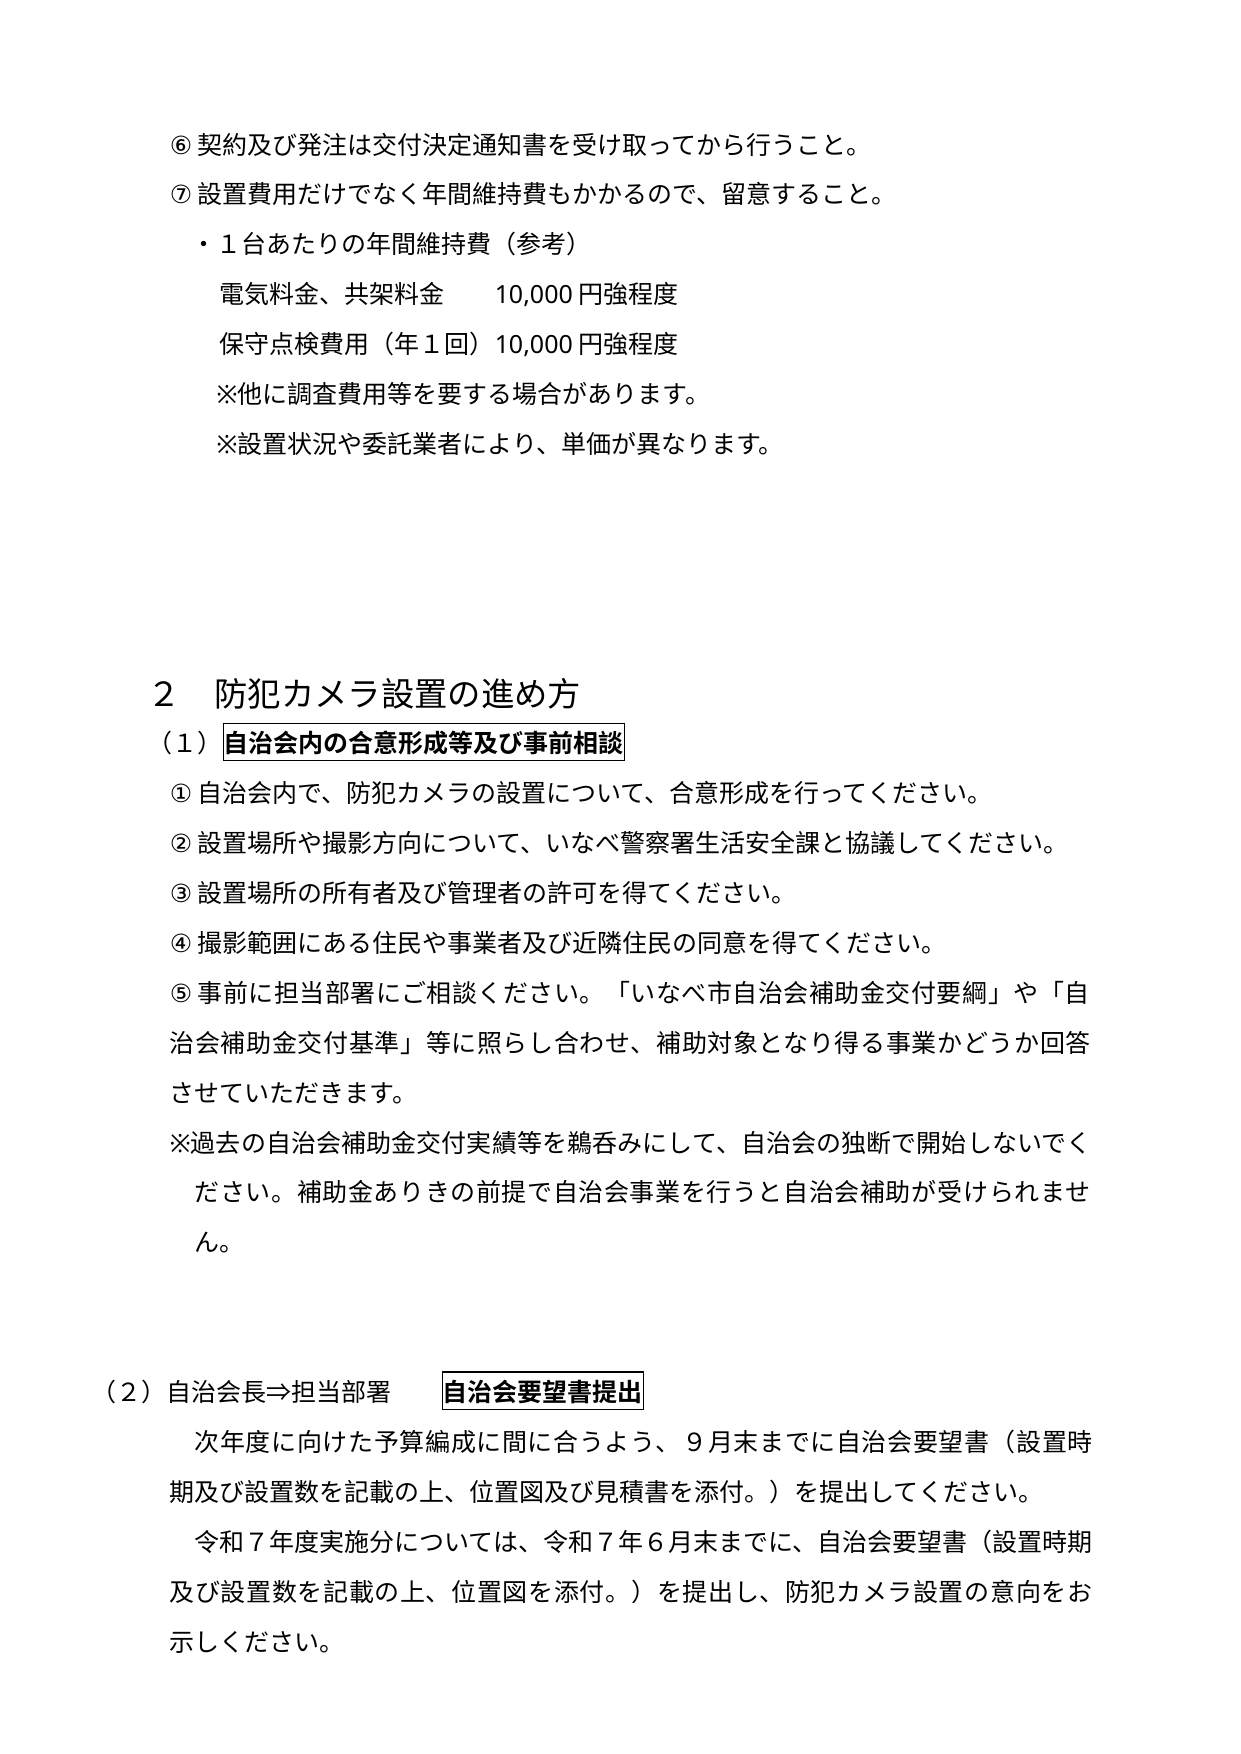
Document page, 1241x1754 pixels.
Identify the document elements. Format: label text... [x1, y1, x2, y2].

text ・１台あたりの年間維持費（参考） [191, 218, 1093, 268]
text ⑦設置費用だけでなく年間維持費もかかるので、留意すること。 [169, 168, 1093, 218]
text （２）自治会長⇒担当部署 自治会要望書提出 [92, 1366, 1093, 1416]
text ⑤事前に担当部署にご相談ください。「いなべ市自治会補助金交付要綱」や「自治会補助金交付基準」等に照らし合わせ、補助対象となり得る事業かどうか回答させていただきます。 [169, 967, 1093, 1116]
text ※設置状況や委託業者により、単価が異なります。 [191, 418, 1093, 468]
text ２ 防犯カメラ設置の進め方 [148, 667, 1093, 717]
text ⑥契約及び発注は交付決定通知書を受け取ってから行うこと。 [169, 118, 1093, 168]
text ①自治会内で、防犯カメラの設置について、合意形成を行ってください。 [169, 767, 1093, 817]
text ③設置場所の所有者及び管理者の許可を得てください。 [169, 867, 1093, 917]
text ②設置場所や撮影方向について、いなべ警察署生活安全課と協議してください。 [169, 817, 1093, 867]
text 令和７年度実施分については、令和７年６月末までに、自治会要望書（設置時期及び設置数を記載の上、位置図を添付。）を提出し、防犯カメラ設置の意向をお示しください。 [169, 1515, 1093, 1665]
text ※過去の自治会補助金交付実績等を鵜呑みにして、自治会の独断で開始しないでください。補助金ありきの前提で自治会事業を行うと自治会補助が受けられません。 [169, 1116, 1093, 1266]
text （１）自治会内の合意形成等及び事前相談 [148, 717, 1093, 767]
text ④撮影範囲にある住民や事業者及び近隣住民の同意を得てください。 [169, 917, 1093, 967]
text ※他に調査費用等を要する場合があります。 [191, 368, 1093, 418]
text 電気料金、共架料金 10,000円強程度 [169, 268, 1093, 318]
text 次年度に向けた予算編成に間に合うよう、９月末までに自治会要望書（設置時期及び設置数を記載の上、位置図及び見積書を添付。）を提出してください。 [169, 1416, 1093, 1515]
text 保守点検費用（年１回）10,000円強程度 [169, 318, 1093, 368]
